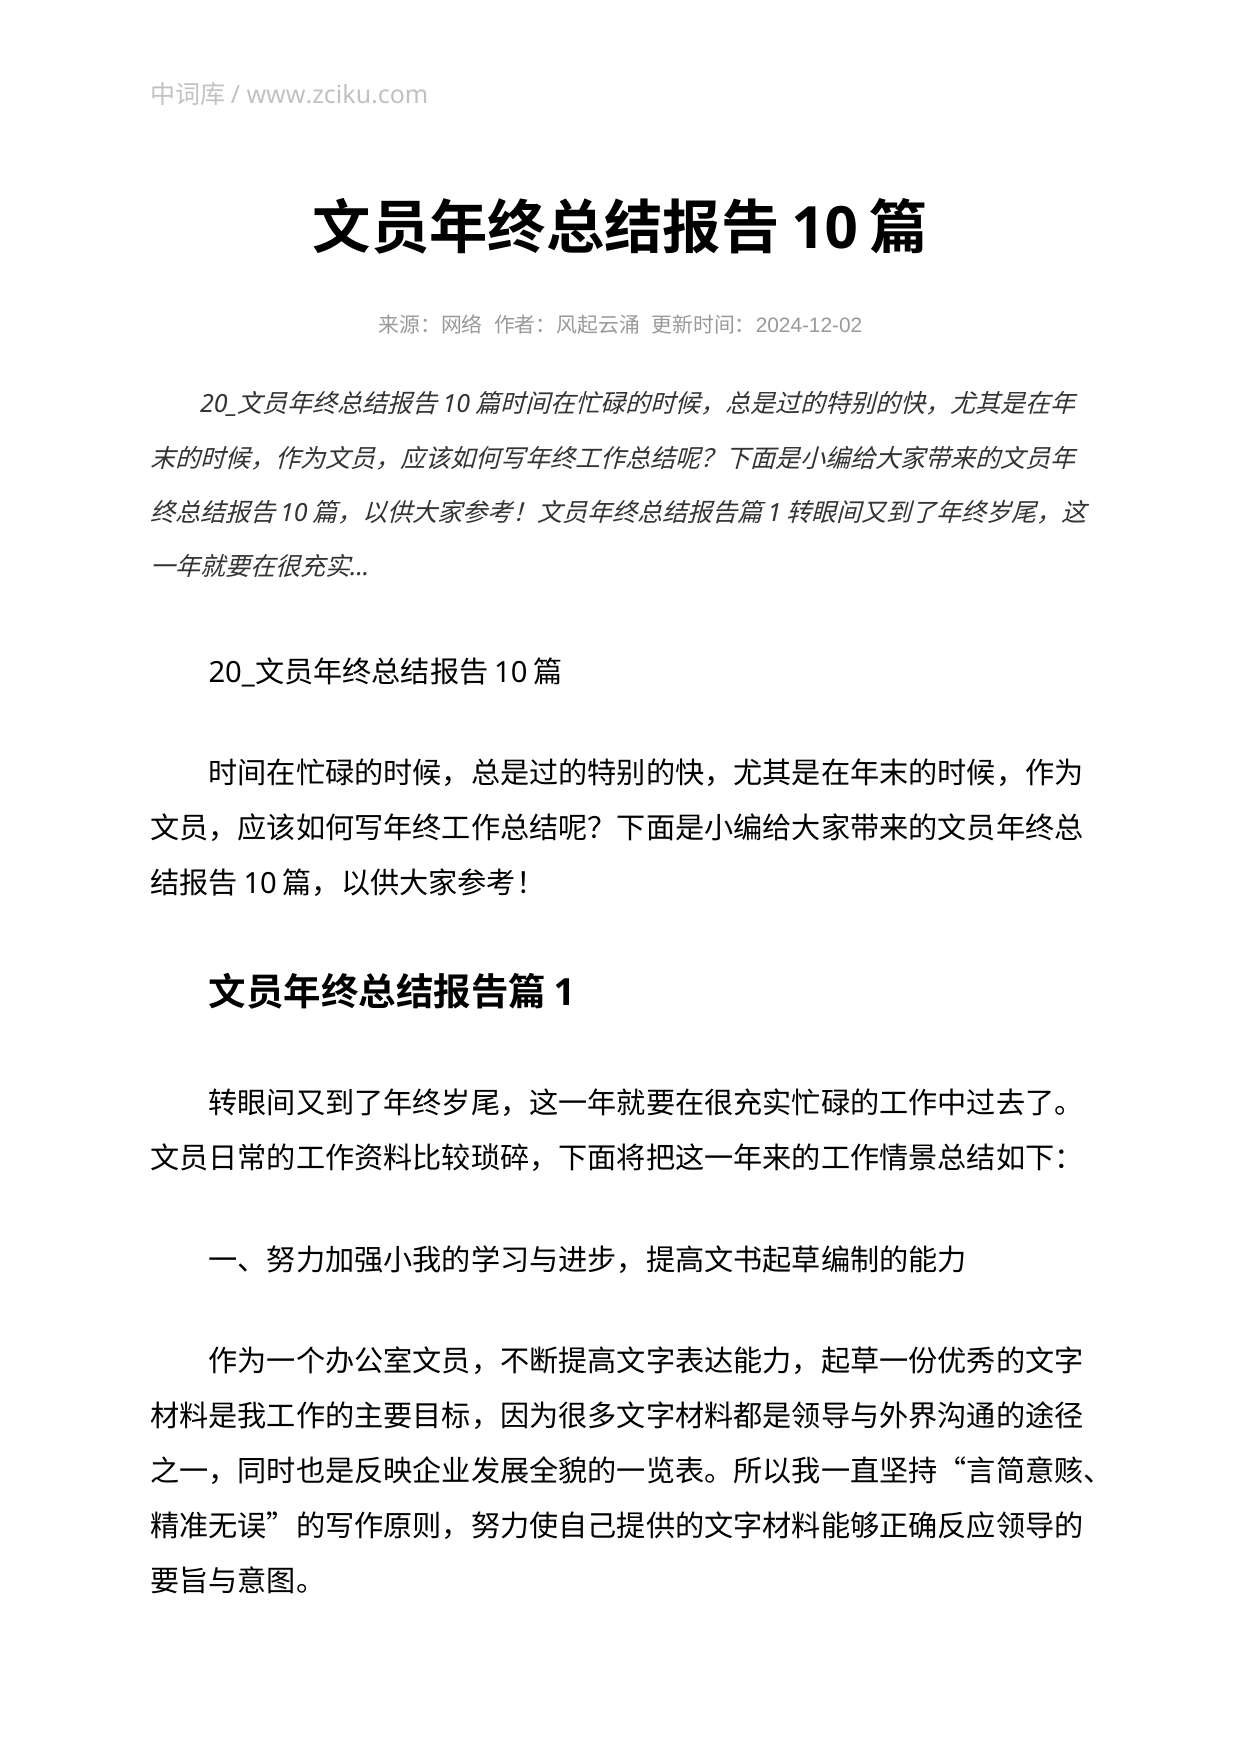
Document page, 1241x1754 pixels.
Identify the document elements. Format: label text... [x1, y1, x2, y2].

text 一、努力加强小我的学习与进步，提高文书起草编制的能力 [150, 1236, 1090, 1278]
text 20_文员年终总结报告10篇 [150, 648, 1090, 691]
text 作为一个办公室文员，不断提高文字表达能力，起草一份优秀的文字材料是我工作的主要目标，因为很多文字材料都是领导与外界沟通的途径之一，同时也是反映企业发展全貌的一览表。所以我一直坚持“言简意赅、精准无误”的写作原则，努力使自己提供的文字材料能够正确反应领导的要旨与意图。 [150, 1338, 1090, 1600]
text 文员年终总结报告篇1 [150, 962, 1090, 1016]
text 转眼间又到了年终岁尾，这一年就要在很充实忙碌的工作中过去了。文员日常的工作资料比较琐碎，下面将把这一年来的工作情景总结如下： [150, 1079, 1090, 1177]
subtitle 文员年终总结报告10篇 [150, 181, 1090, 266]
text 来源：网络 作者：风起云涌 更新时间：2024-12-02 [150, 313, 1090, 337]
text 20_文员年终总结报告10篇时间在忙碌的时候，总是过的特别的快，尤其是在年末的时候，作为文员，应该如何写年终工作总结呢？下面是小编给大家带来的文员年终总结报告10篇，以供大家参考！文员年终总结报告篇1转眼间又到了年终岁尾，这一年就要在很充实... [150, 384, 1090, 583]
text 时间在忙碌的时候，总是过的特别的快，尤其是在年末的时候，作为文员，应该如何写年终工作总结呢？下面是小编给大家带来的文员年终总结报告10篇，以供大家参考！ [150, 750, 1090, 902]
